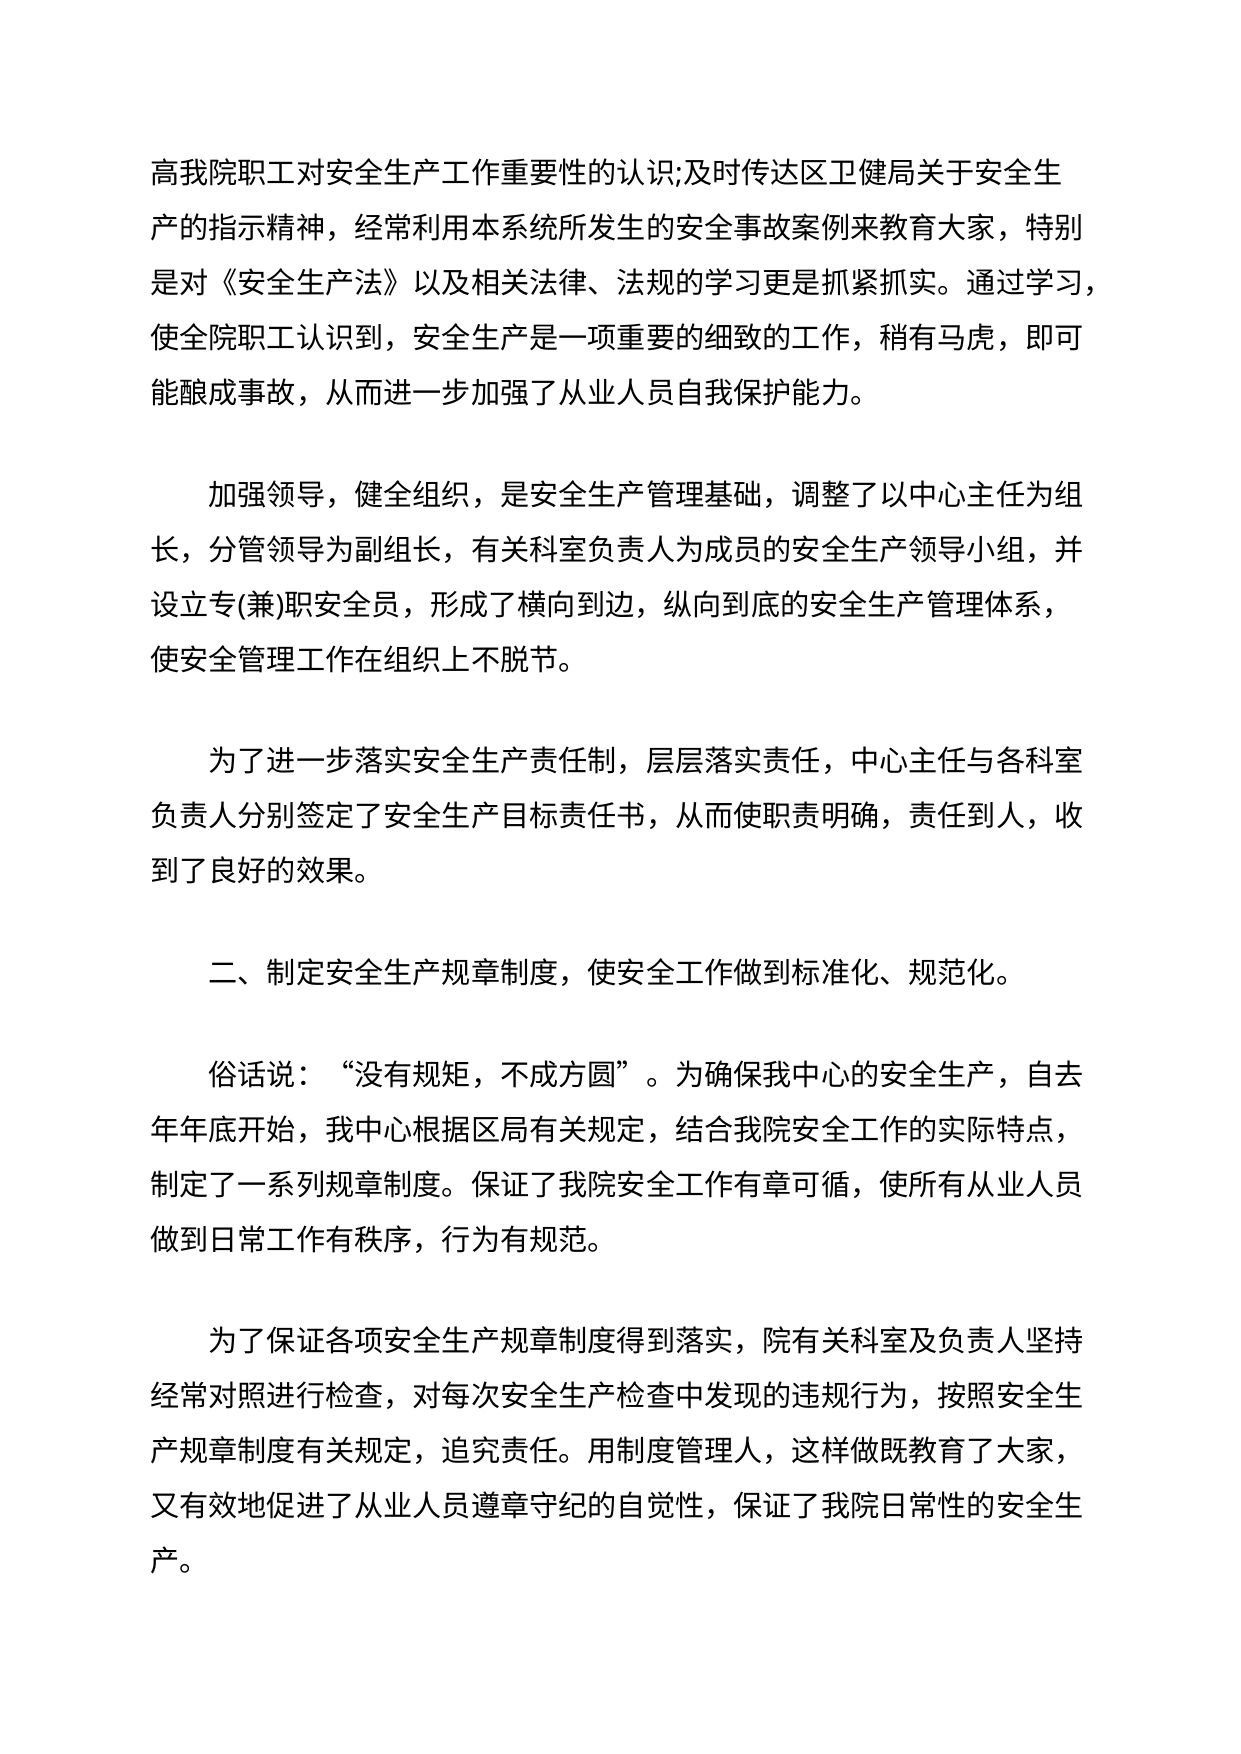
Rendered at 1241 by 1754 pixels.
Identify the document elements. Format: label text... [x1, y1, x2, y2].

text 二、制定安全生产规章制度，使安全工作做到标准化、规范化。 [150, 949, 1090, 992]
text 加强领导，健全组织，是安全生产管理基础，调整了以中心主任为组长，分管领导为副组长，有关科室负责人为成员的安全生产领导小组，并设立专(兼)职安全员，形成了横向到边，纵向到底的安全生产管理体系，使安全管理工作在组织上不脱节。 [150, 471, 1090, 678]
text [150, 150, 1090, 412]
text 为了保证各项安全生产规章制度得到落实，院有关科室及负责人坚持经常对照进行检查，对每次安全生产检查中发现的违规行为，按照安全生产规章制度有关规定，追究责任。用制度管理人，这样做既教育了大家，又有效地促进了从业人员遵章守纪的自觉性，保证了我院日常性的安全生产。 [150, 1318, 1090, 1580]
text 俗话说：“没有规矩，不成方圆”。为确保我中心的安全生产，自去年年底开始，我中心根据区局有关规定，结合我院安全工作的实际特点，制定了一系列规章制度。保证了我院安全工作有章可循，使所有从业人员做到日常工作有秩序，行为有规范。 [150, 1051, 1090, 1258]
text 为了进一步落实安全生产责任制，层层落实责任，中心主任与各科室负责人分别签定了安全生产目标责任书，从而使职责明确，责任到人，收到了良好的效果。 [150, 738, 1090, 890]
